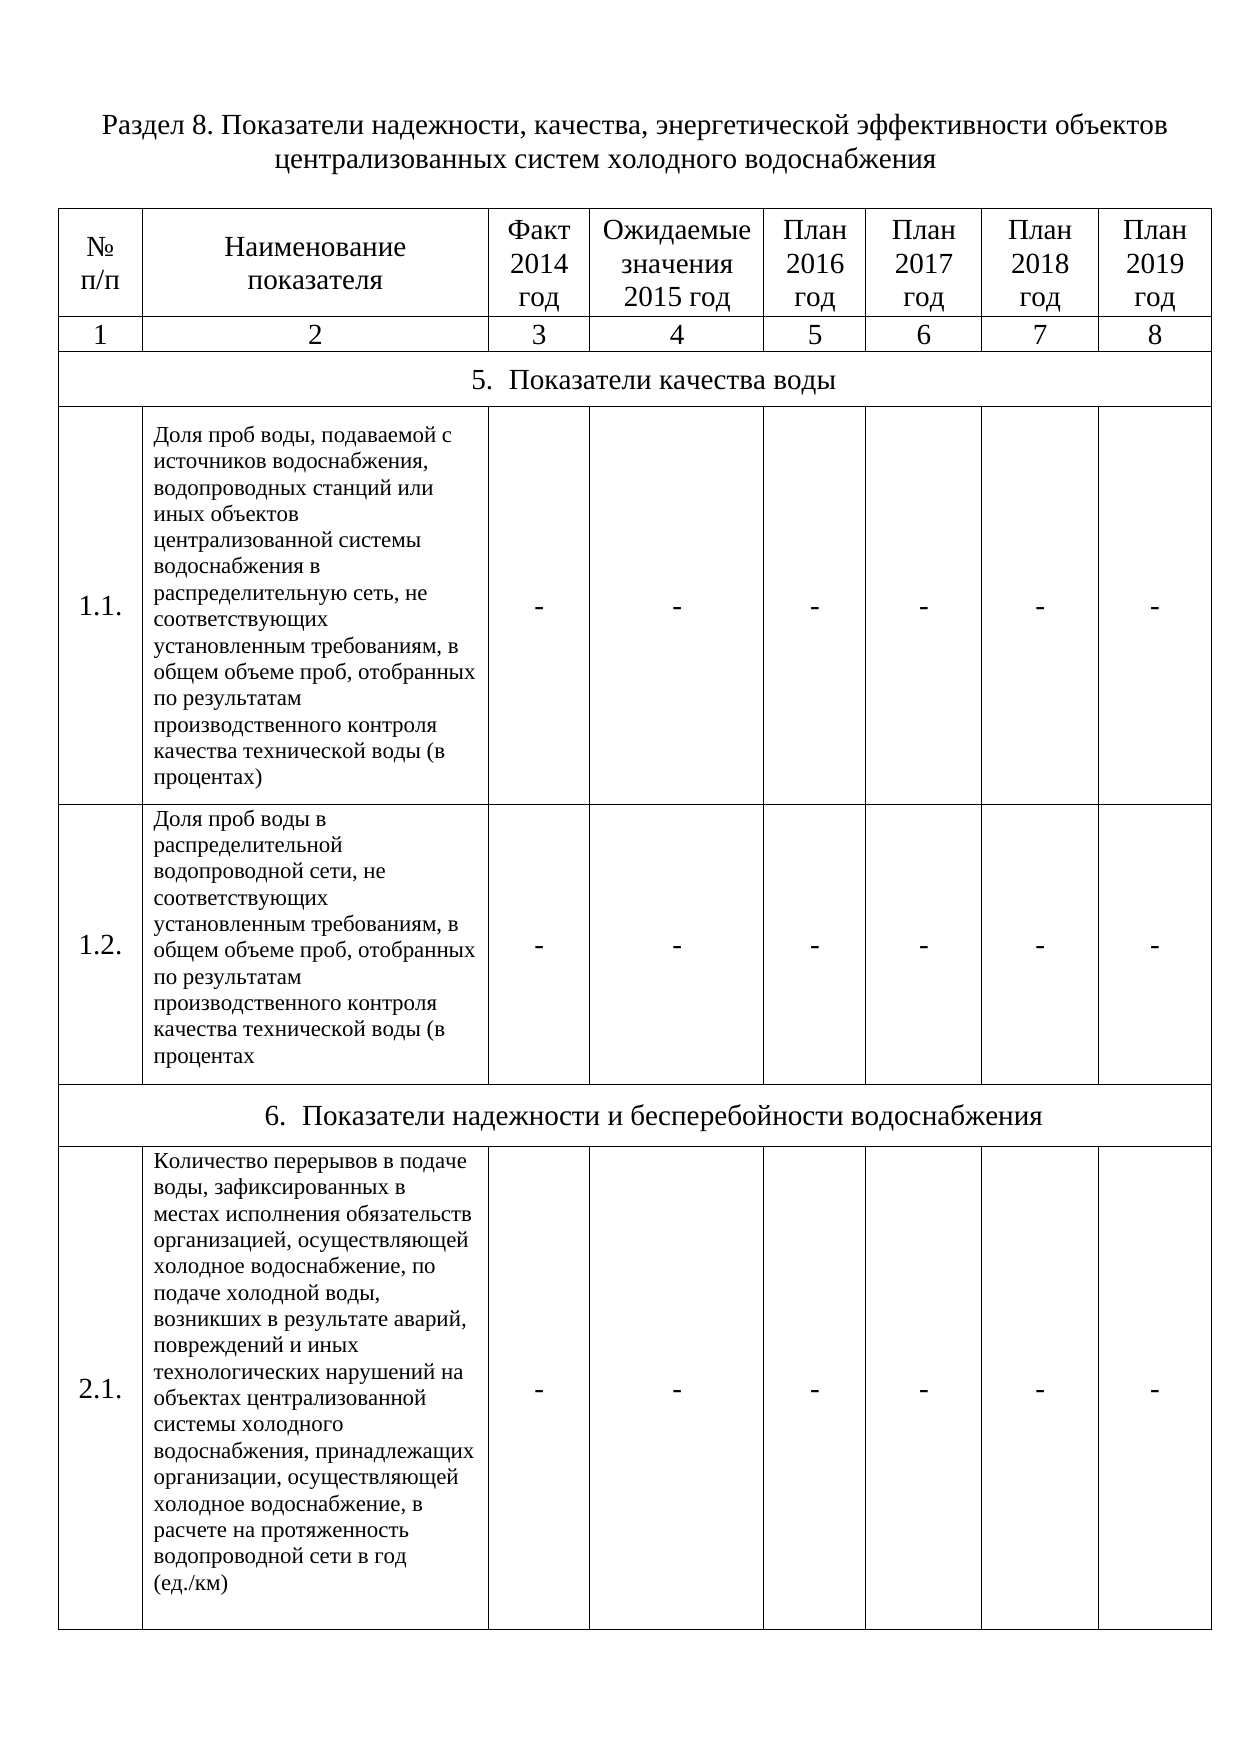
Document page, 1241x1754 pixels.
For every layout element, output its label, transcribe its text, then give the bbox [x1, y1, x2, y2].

table_cell Доля проб воды в распределительной водопроводной сети, не соответствующих установленным требованиям, в общем объеме проб, отобранных по результатам производственного контроля качества технической воды (в процентах [143, 805, 488, 1083]
table_header Наименование показателя [143, 209, 488, 316]
table_cell - [982, 407, 1098, 803]
table_cell 1 [59, 317, 142, 351]
table_header План 2019 год [1099, 209, 1211, 316]
table_cell - [764, 1147, 865, 1628]
table_header № п/п [59, 209, 142, 316]
table_cell 4 [590, 317, 763, 351]
table_header План 2018 год [982, 209, 1098, 316]
table_cell - [590, 805, 763, 1083]
table_cell 6 [866, 317, 981, 351]
table_cell 5 [764, 317, 865, 351]
table_cell - [982, 1147, 1098, 1628]
table_cell 8 [1099, 317, 1211, 351]
table_cell - [866, 407, 981, 803]
table_cell - [764, 407, 865, 803]
table_cell Показатели надежности и бесперебойности водоснабжения [59, 1085, 1211, 1146]
table_cell - [764, 805, 865, 1083]
table_cell 1.1. [59, 407, 142, 803]
table_cell - [1099, 1147, 1211, 1628]
table_cell Доля проб воды, подаваемой с источников водоснабжения, водопроводных станций или иных объектов централизованной системы водоснабжения в распределительную сеть, не соответствующих установленным требованиям, в общем объеме проб, отобранных по результатам производственного контроля качества технической воды (в процентах) [143, 407, 488, 803]
table_cell - [590, 1147, 763, 1628]
table_cell 7 [982, 317, 1098, 351]
table_cell 2 [143, 317, 488, 351]
table_cell 1.2. [59, 805, 142, 1083]
table_header Факт 2014 год [489, 209, 589, 316]
table_cell - [489, 805, 589, 1083]
text Раздел 8. Показатели надежности, качества, энергетической эффективности объектов централизованных систем холодного водоснабжения [15, 107, 1196, 174]
table_header Ожидаемые значения 2015 год [590, 209, 763, 316]
table_cell - [1099, 805, 1211, 1083]
table_cell Количество перерывов в подаче воды, зафиксированных в местах исполнения обязательств организацией, осуществляющей холодное водоснабжение, по подаче холодной воды, возникших в результате аварий, повреждений и иных технологических нарушений на объектах централизованной системы холодного водоснабжения, принадлежащих организации, осуществляющей холодное водоснабжение, в расчете на протяженность водопроводной сети в год (ед./км) [143, 1147, 488, 1628]
table_cell 3 [489, 317, 589, 351]
table_header План 2017 год [866, 209, 981, 316]
table_cell - [866, 1147, 981, 1628]
table_cell Показатели качества воды [59, 352, 1211, 406]
table_cell - [866, 805, 981, 1083]
table_cell - [489, 1147, 589, 1628]
table_header План 2016 год [764, 209, 865, 316]
table_cell - [590, 407, 763, 803]
table_cell - [982, 805, 1098, 1083]
table_cell - [1099, 407, 1211, 803]
table_cell - [489, 407, 589, 803]
table_cell 2.1. [59, 1147, 142, 1628]
